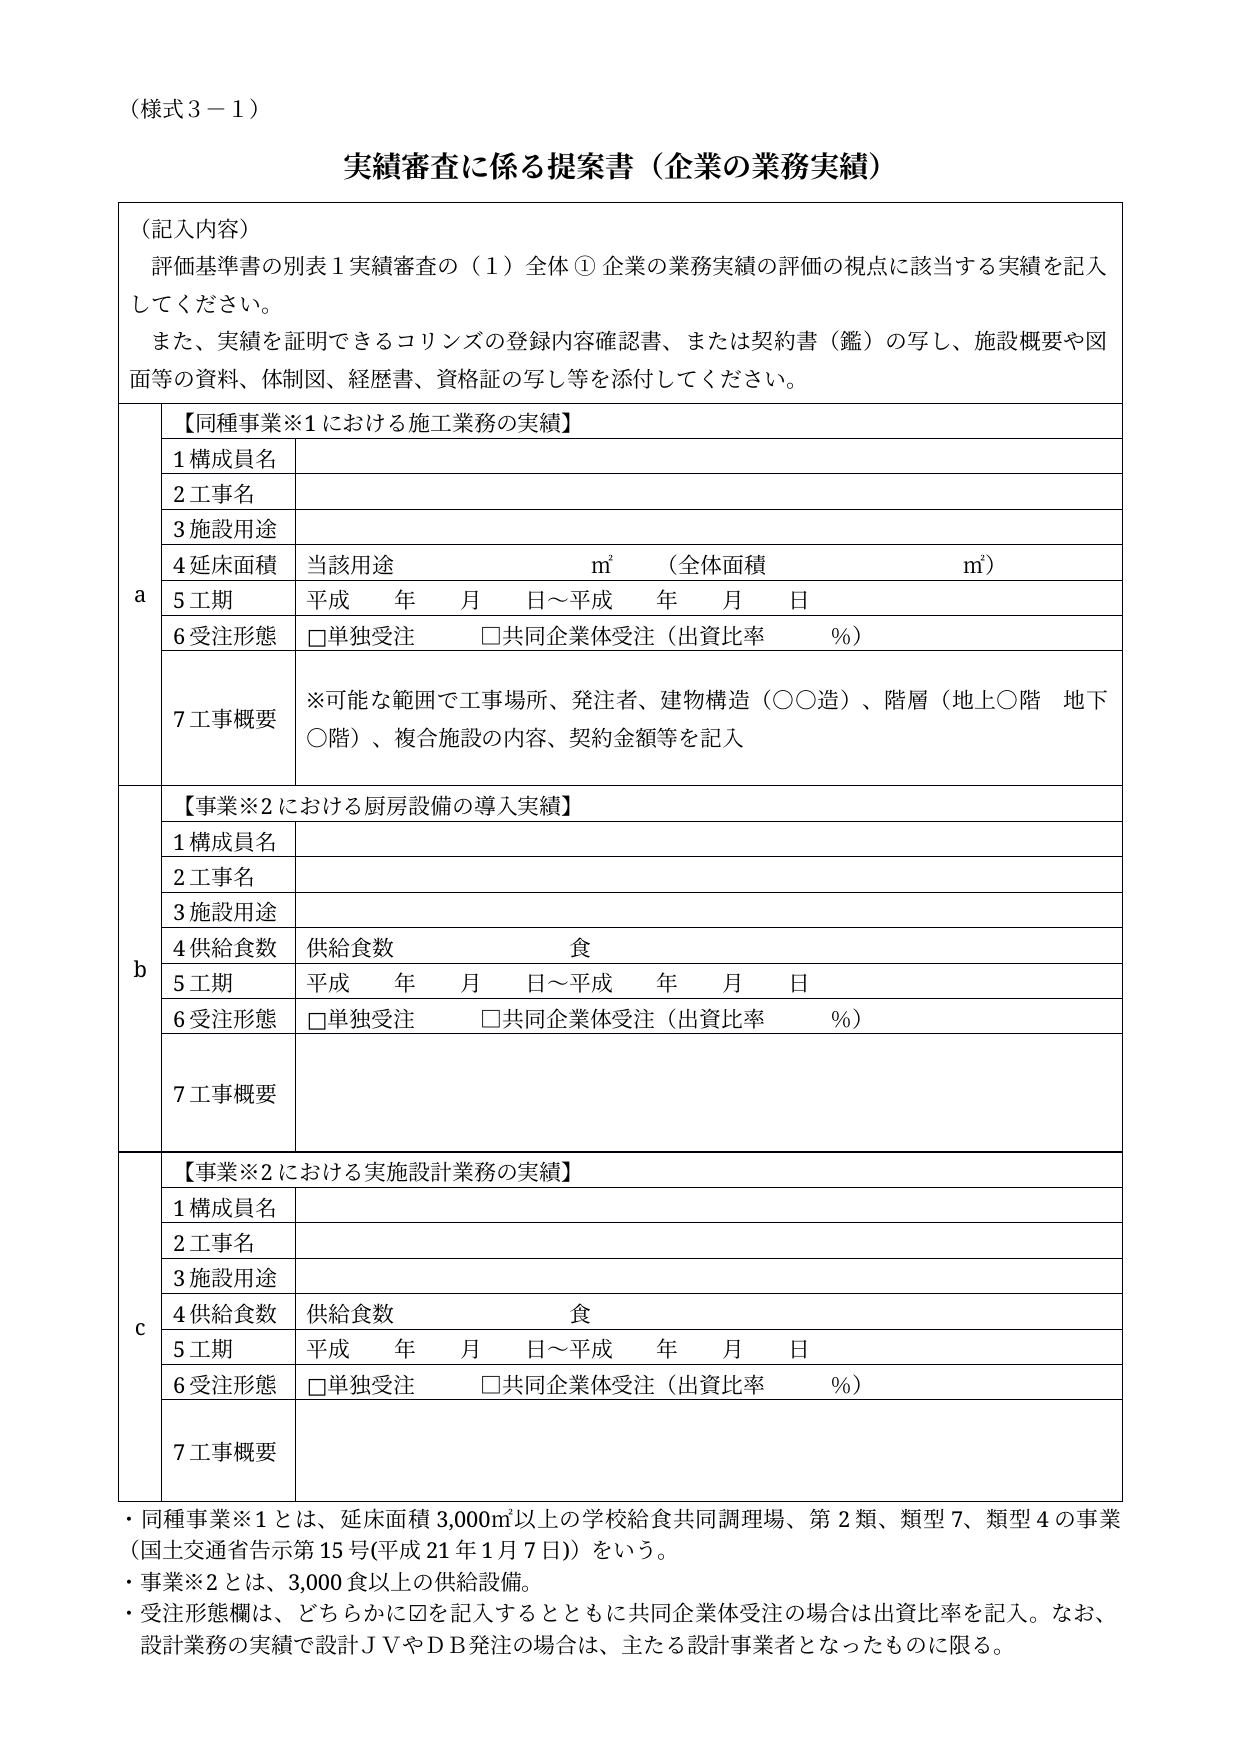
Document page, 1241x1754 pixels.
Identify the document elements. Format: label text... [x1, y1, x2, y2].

table_cell 4延床面積 [162, 545, 295, 579]
table_cell 3施設用途 [162, 1259, 295, 1293]
table_cell [296, 439, 1122, 473]
table_cell ※可能な範囲で工事場所、発注者、建物構造（○○造）、階層（地上○階 地下○階）、複合施設の内容、契約金額等を記入 [296, 651, 1122, 785]
table_cell c [119, 1153, 161, 1501]
table_cell 1構成員名 [162, 822, 295, 856]
table_cell 7工事概要 [162, 651, 295, 785]
text ・受注形態欄は、どちらかに☑を記入するとともに共同企業体受注の場合は出資比率を記入。なお、設計業務の実績で設計ＪＶやＤＢ発注の場合は、主たる設計事業者となったものに限る。 [118, 1597, 1122, 1659]
table_cell 6受注形態 [162, 999, 295, 1033]
table_cell 1構成員名 [162, 439, 295, 473]
table_cell 5工期 [162, 1330, 295, 1364]
table_cell 【事業※2における実施設計業務の実績】 [162, 1153, 1122, 1187]
table_cell [296, 893, 1122, 927]
table_cell 6受注形態 [162, 1365, 295, 1399]
text ・事業※2とは、3,000食以上の供給設備。 [118, 1565, 1122, 1597]
table_cell 平成 年 月 日～平成 年 月 日 [296, 581, 1122, 615]
text 実績審査に係る提案書（企業の業務実績） [118, 127, 1122, 202]
table_cell [296, 1034, 1122, 1151]
table_cell 【同種事業※1における施工業務の実績】 [162, 404, 1122, 438]
table_cell 供給食数 食 [296, 928, 1122, 962]
table_cell 供給食数 食 [296, 1294, 1122, 1328]
table_cell 4供給食数 [162, 1294, 295, 1328]
table_cell a [119, 404, 161, 785]
table_cell [296, 474, 1122, 509]
table_cell 6受注形態 [162, 616, 295, 650]
table_cell [296, 1259, 1122, 1293]
table_cell [296, 822, 1122, 856]
table_cell 5工期 [162, 964, 295, 998]
table_cell □単独受注 □共同企業体受注（出資比率 ％） [296, 999, 1122, 1033]
table_cell 平成 年 月 日～平成 年 月 日 [296, 964, 1122, 998]
table_cell 7工事概要 [162, 1034, 295, 1151]
table_cell [296, 510, 1122, 544]
table_cell b [119, 786, 161, 1151]
text （様式３－１） [118, 89, 1122, 127]
table_cell [296, 1400, 1122, 1501]
table_cell [296, 1188, 1122, 1222]
table_header （記入内容） 評価基準書の別表１実績審査の（１）全体 ① 企業の業務実績の評価の視点に該当する実績を記入してください。 また、実績を証明できるコリンズの登録内容確認書、または契約書（鑑）の写し、施設概要や図面等の資料、体制図、経歴書、資格証の写し等を添付してください。 [119, 203, 1122, 402]
table_cell 2工事名 [162, 857, 295, 892]
table_cell 3施設用途 [162, 893, 295, 927]
table_cell [296, 857, 1122, 892]
table_cell 7工事概要 [162, 1400, 295, 1501]
table_cell □単独受注 □共同企業体受注（出資比率 ％） [296, 616, 1122, 650]
table_cell 5工期 [162, 581, 295, 615]
table_cell 2工事名 [162, 474, 295, 509]
table_cell 当該用途 ㎡ （全体面積 ㎡） [296, 545, 1122, 579]
table_cell 3施設用途 [162, 510, 295, 544]
table_cell 1構成員名 [162, 1188, 295, 1222]
table_cell 4供給食数 [162, 928, 295, 962]
table_cell 【事業※2における厨房設備の導入実績】 [162, 786, 1122, 821]
table_cell [296, 1223, 1122, 1258]
table_cell □単独受注 □共同企業体受注（出資比率 ％） [296, 1365, 1122, 1399]
text ・同種事業※1とは、延床面積3,000㎡以上の学校給食共同調理場、第2類、類型7、類型4の事業（国土交通省告示第15号(平成21年1月7日)）をいう。 [118, 1502, 1122, 1565]
table_cell 平成 年 月 日～平成 年 月 日 [296, 1330, 1122, 1364]
table_cell 2工事名 [162, 1223, 295, 1258]
